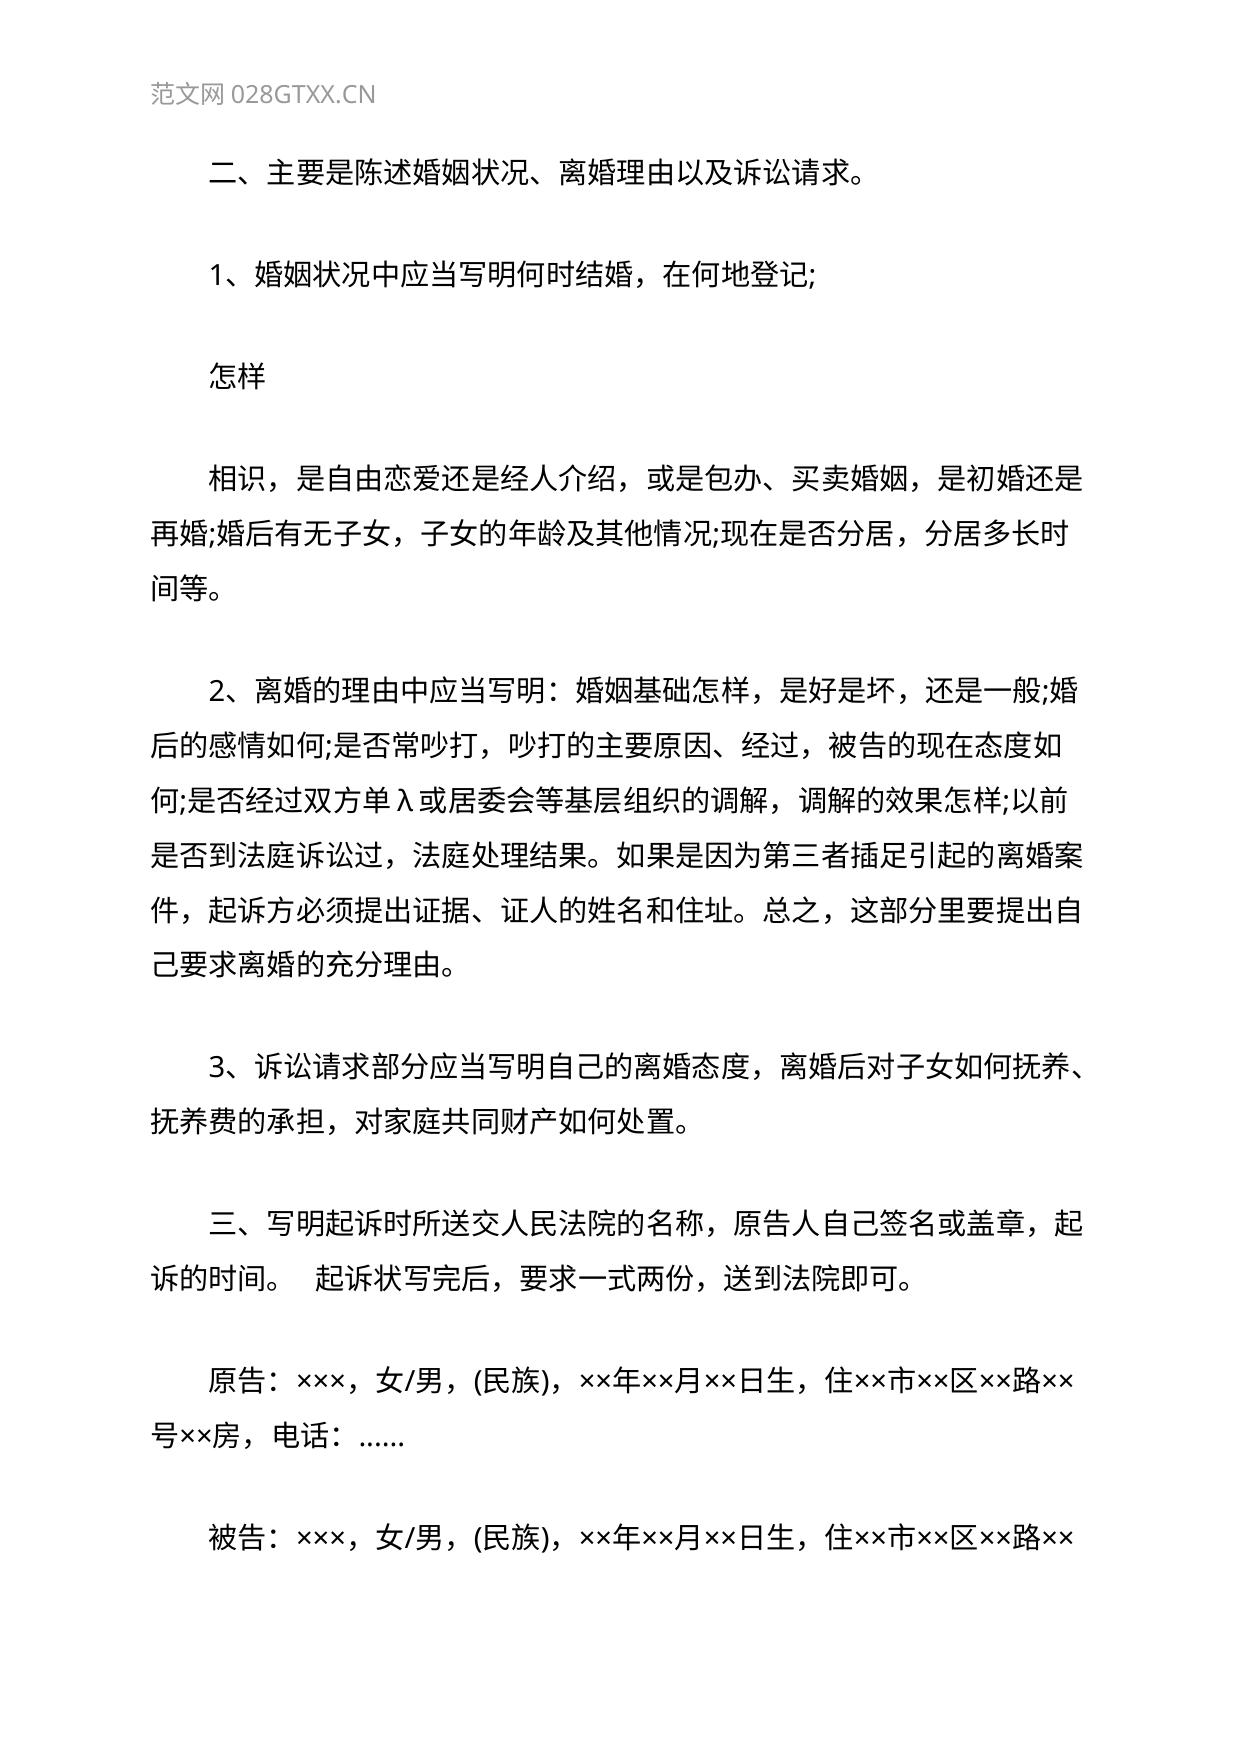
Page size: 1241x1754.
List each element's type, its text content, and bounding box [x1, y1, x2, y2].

text 2、离婚的理由中应当写明：婚姻基础怎样，是好是坏，还是一般;婚后的感情如何;是否常吵打，吵打的主要原因、经过，被告的现在态度如何;是否经过双方单λ或居委会等基层组织的调解，调解的效果怎样;以前是否到法庭诉讼过，法庭处理结果。如果是因为第三者插足引起的离婚案件，起诉方必须提出证据、证人的姓名和住址。总之，这部分里要提出自己要求离婚的充分理由。 [150, 667, 1090, 984]
text 三、写明起诉时所送交人民法院的名称，原告人自己签名或盖章，起诉的时间。 起诉状写完后，要求一式两份，送到法院即可。 [150, 1201, 1090, 1298]
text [150, 1514, 1090, 1557]
text 二、主要是陈述婚姻状况、离婚理由以及诉讼请求。 [150, 150, 1090, 192]
text 怎样 [150, 354, 1090, 396]
text 1、婚姻状况中应当写明何时结婚，在何地登记; [150, 252, 1090, 294]
text 3、诉讼请求部分应当写明自己的离婚态度，离婚后对子女如何抚养、抚养费的承担，对家庭共同财产如何处置。 [150, 1044, 1090, 1141]
text 原告：×××，女/男，(民族)，××年××月××日生，住××市××区××路××号××房，电话：...... [150, 1357, 1090, 1454]
text 相识，是自由恋爱还是经人介绍，或是包办、买卖婚姻，是初婚还是再婚;婚后有无子女，子女的年龄及其他情况;现在是否分居，分居多长时间等。 [150, 456, 1090, 608]
